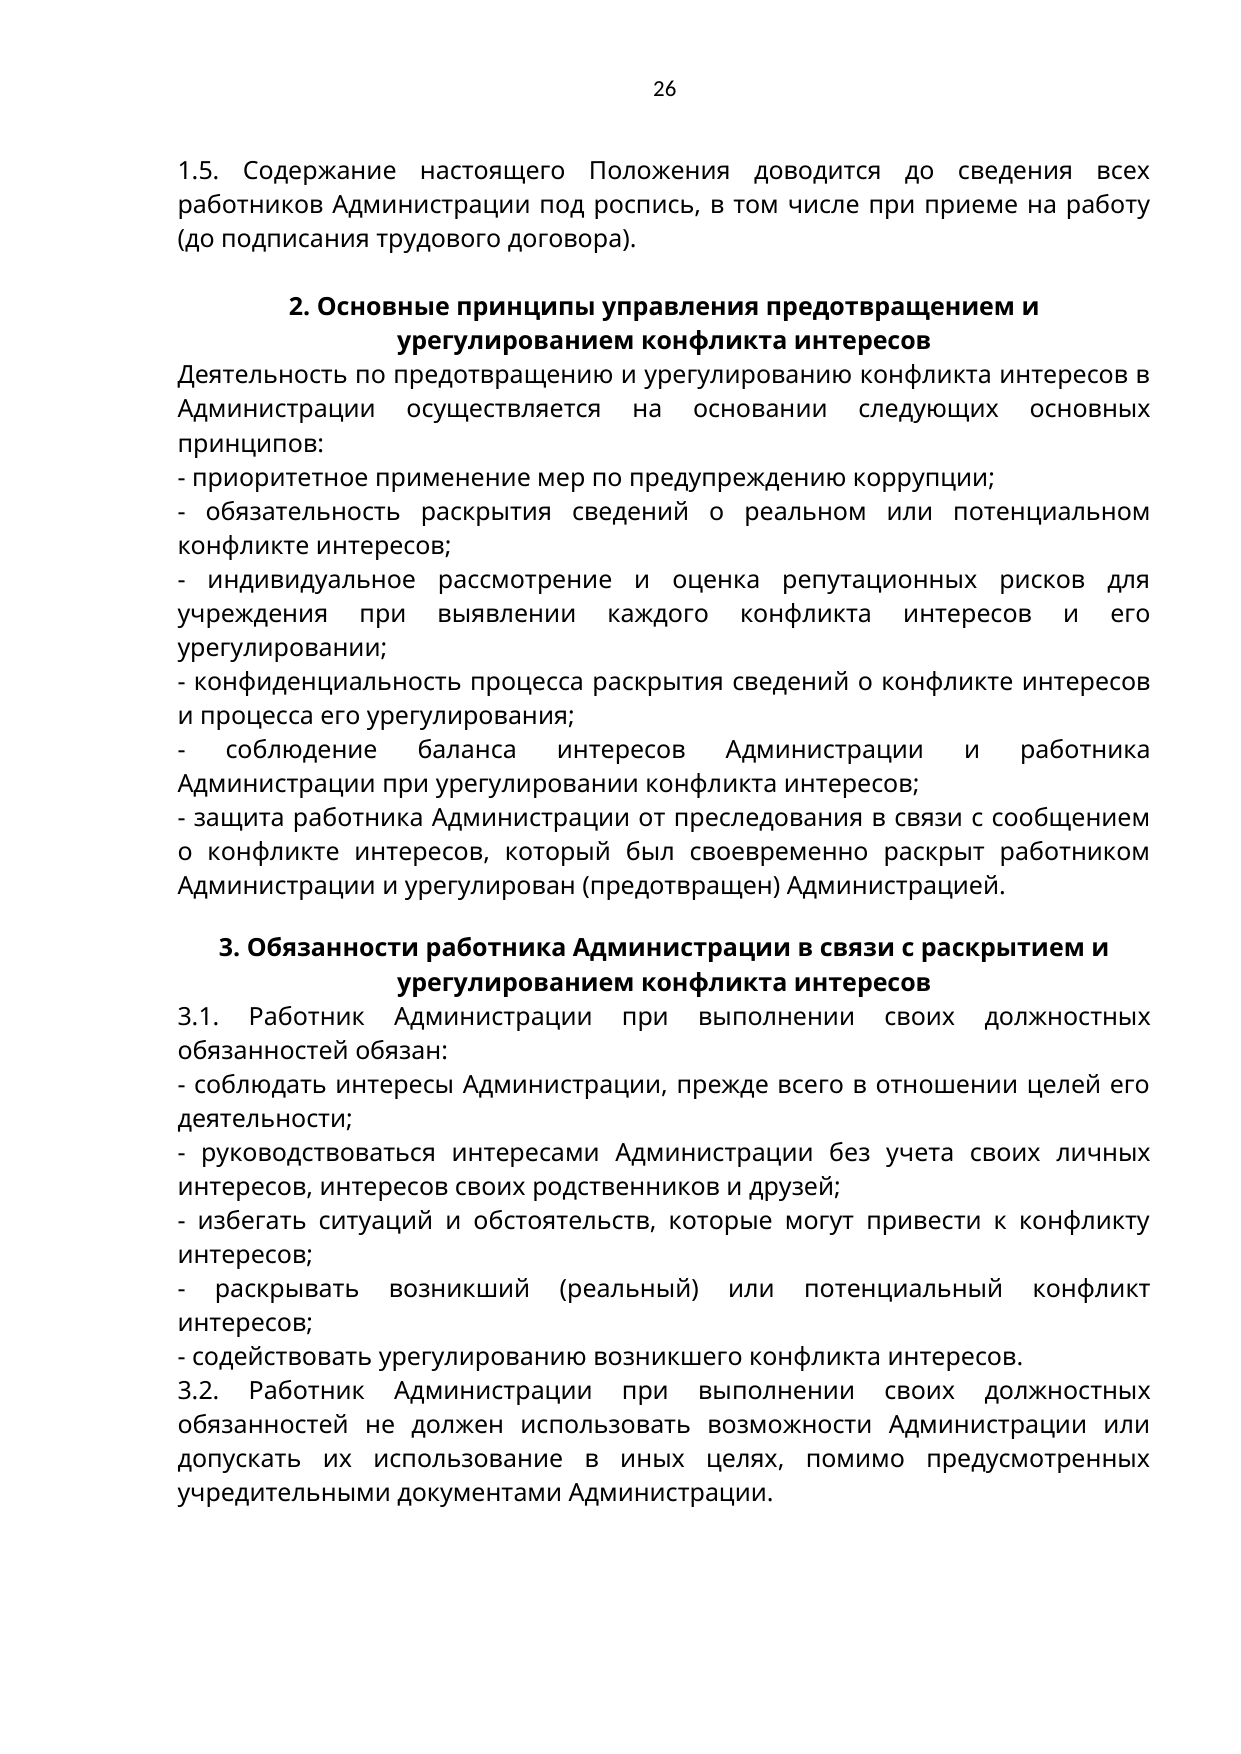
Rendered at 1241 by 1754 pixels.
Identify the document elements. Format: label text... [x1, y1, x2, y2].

text - приоритетное применение мер по предупреждению коррупции; [177, 459, 1151, 493]
text - руководствоваться интересами Администрации без учета своих личных интересов, интересов своих родственников и друзей; [177, 1134, 1151, 1203]
text Деятельность по предотвращению и урегулированию конфликта интересов в Администрации осуществляется на основании следующих основных принципов: [177, 357, 1151, 459]
text 3.1. Работник Администрации при выполнении своих должностных обязанностей обязан: [177, 998, 1151, 1066]
text - защита работника Администрации от преследования в связи с сообщением о конфликте интересов, который был своевременно раскрыт работником Администрации и урегулирован (предотвращен) Администрацией. [177, 800, 1151, 902]
text 1.5. Содержание настоящего Положения доводится до сведения всех работников Администрации под роспись, в том числе при приеме на работу (до подписания трудового договора). [177, 153, 1151, 255]
text - избегать ситуаций и обстоятельств, которые могут привести к конфликту интересов; [177, 1203, 1151, 1271]
text 3. Обязанности работника Администрации в связи с раскрытием и [177, 930, 1151, 964]
text - соблюдение баланса интересов Администрации и работника Администрации при урегулировании конфликта интересов; [177, 732, 1151, 800]
text урегулированием конфликта интересов [177, 323, 1151, 357]
text 2. Основные принципы управления предотвращением и [177, 289, 1151, 323]
text 3.2. Работник Администрации при выполнении своих должностных обязанностей не должен использовать возможности Администрации или допускать их использование в иных целях, помимо предусмотренных учредительными документами Администрации. [177, 1373, 1151, 1509]
text - раскрывать возникший (реальный) или потенциальный конфликт интересов; [177, 1271, 1151, 1339]
text - соблюдать интересы Администрации, прежде всего в отношении целей его деятельности; [177, 1066, 1151, 1134]
text - содействовать урегулированию возникшего конфликта интересов. [177, 1339, 1151, 1373]
text - конфиденциальность процесса раскрытия сведений о конфликте интересов и процесса его урегулирования; [177, 664, 1151, 732]
text - индивидуальное рассмотрение и оценка репутационных рисков для учреждения при выявлении каждого конфликта интересов и его урегулировании; [177, 561, 1151, 664]
text урегулированием конфликта интересов [177, 964, 1151, 998]
text - обязательность раскрытия сведений о реальном или потенциальном конфликте интересов; [177, 493, 1151, 561]
